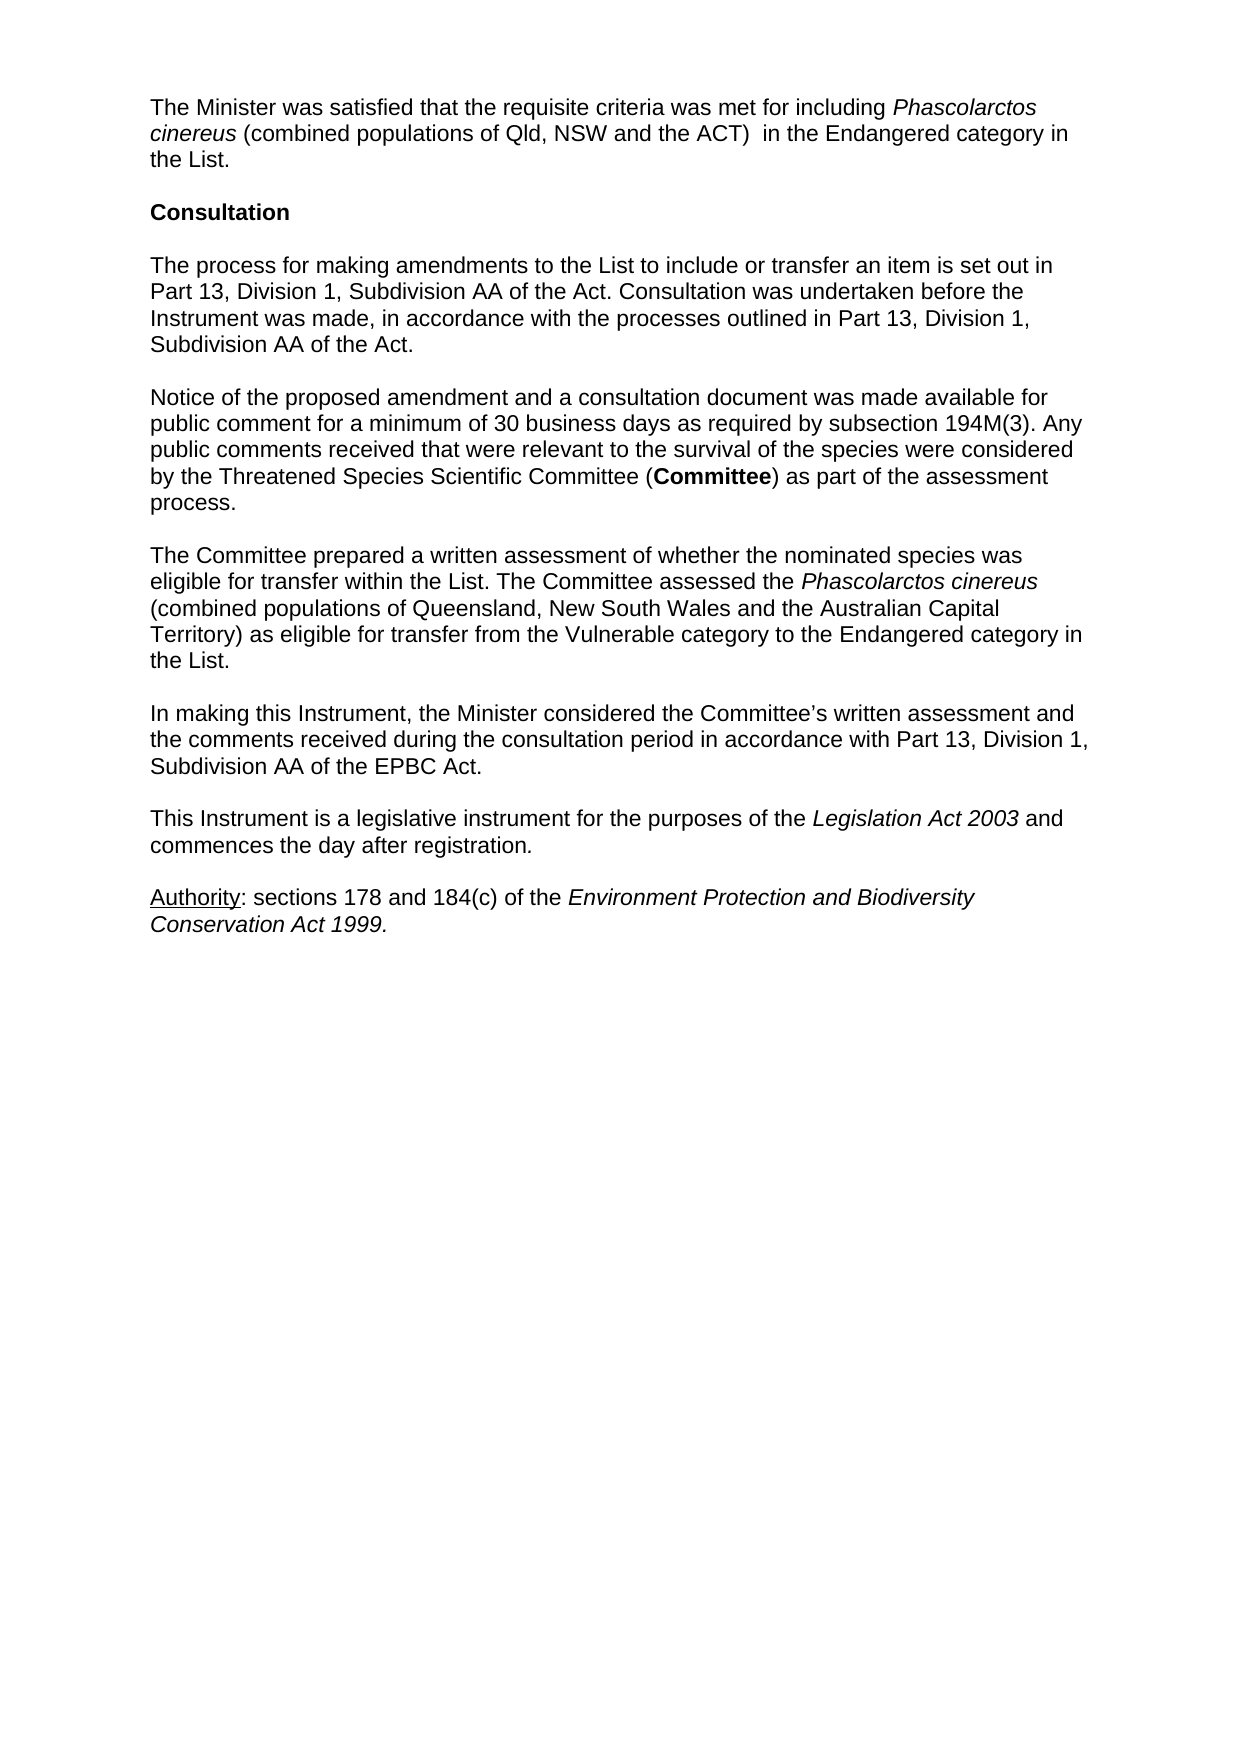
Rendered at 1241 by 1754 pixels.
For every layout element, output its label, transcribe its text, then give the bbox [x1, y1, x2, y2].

text This Instrument is a legislative instrument for the purposes of the Legislation Act 2003 and commences the day after registration. [150, 805, 1090, 858]
text The process for making amendments to the List to include or transfer an item is set out in Part 13, Division 1, Subdivision AA of the Act. Consultation was undertaken before the Instrument was made, in accordance with the processes outlined in Part 13, Division 1, Subdivision AA of the Act. [150, 252, 1090, 357]
text The Committee prepared a written assessment of whether the nominated species was eligible for transfer within the List. The Committee assessed the Phascolarctos cinereus (combined populations of Queensland, New South Wales and the Australian Capital Territory) as eligible for transfer from the Vulnerable category to the Endangered category in the List. [150, 542, 1090, 673]
text The Minister was satisfied that the requisite criteria was met for including Phascolarctos cinereus (combined populations of Qld, NSW and the ACT) in the Endangered category in the List. [150, 94, 1090, 173]
text In making this Instrument, the Minister considered the Committee’s written assessment and the comments received during the consultation period in accordance with Part 13, Division 1, Subdivision AA of the EPBC Act. [150, 700, 1090, 779]
text Consultation [150, 199, 1090, 226]
text Authority: sections 178 and 184(c) of the Environment Protection and Biodiversity Conservation Act 1999. [150, 884, 1037, 937]
text Notice of the proposed amendment and a consultation document was made available for public comment for a minimum of 30 business days as required by subsection 194M(3). Any public comments received that were relevant to the survival of the species were considered by the Threatened Species Scientific Committee (Committee) as part of the assessment process. [150, 384, 1090, 515]
